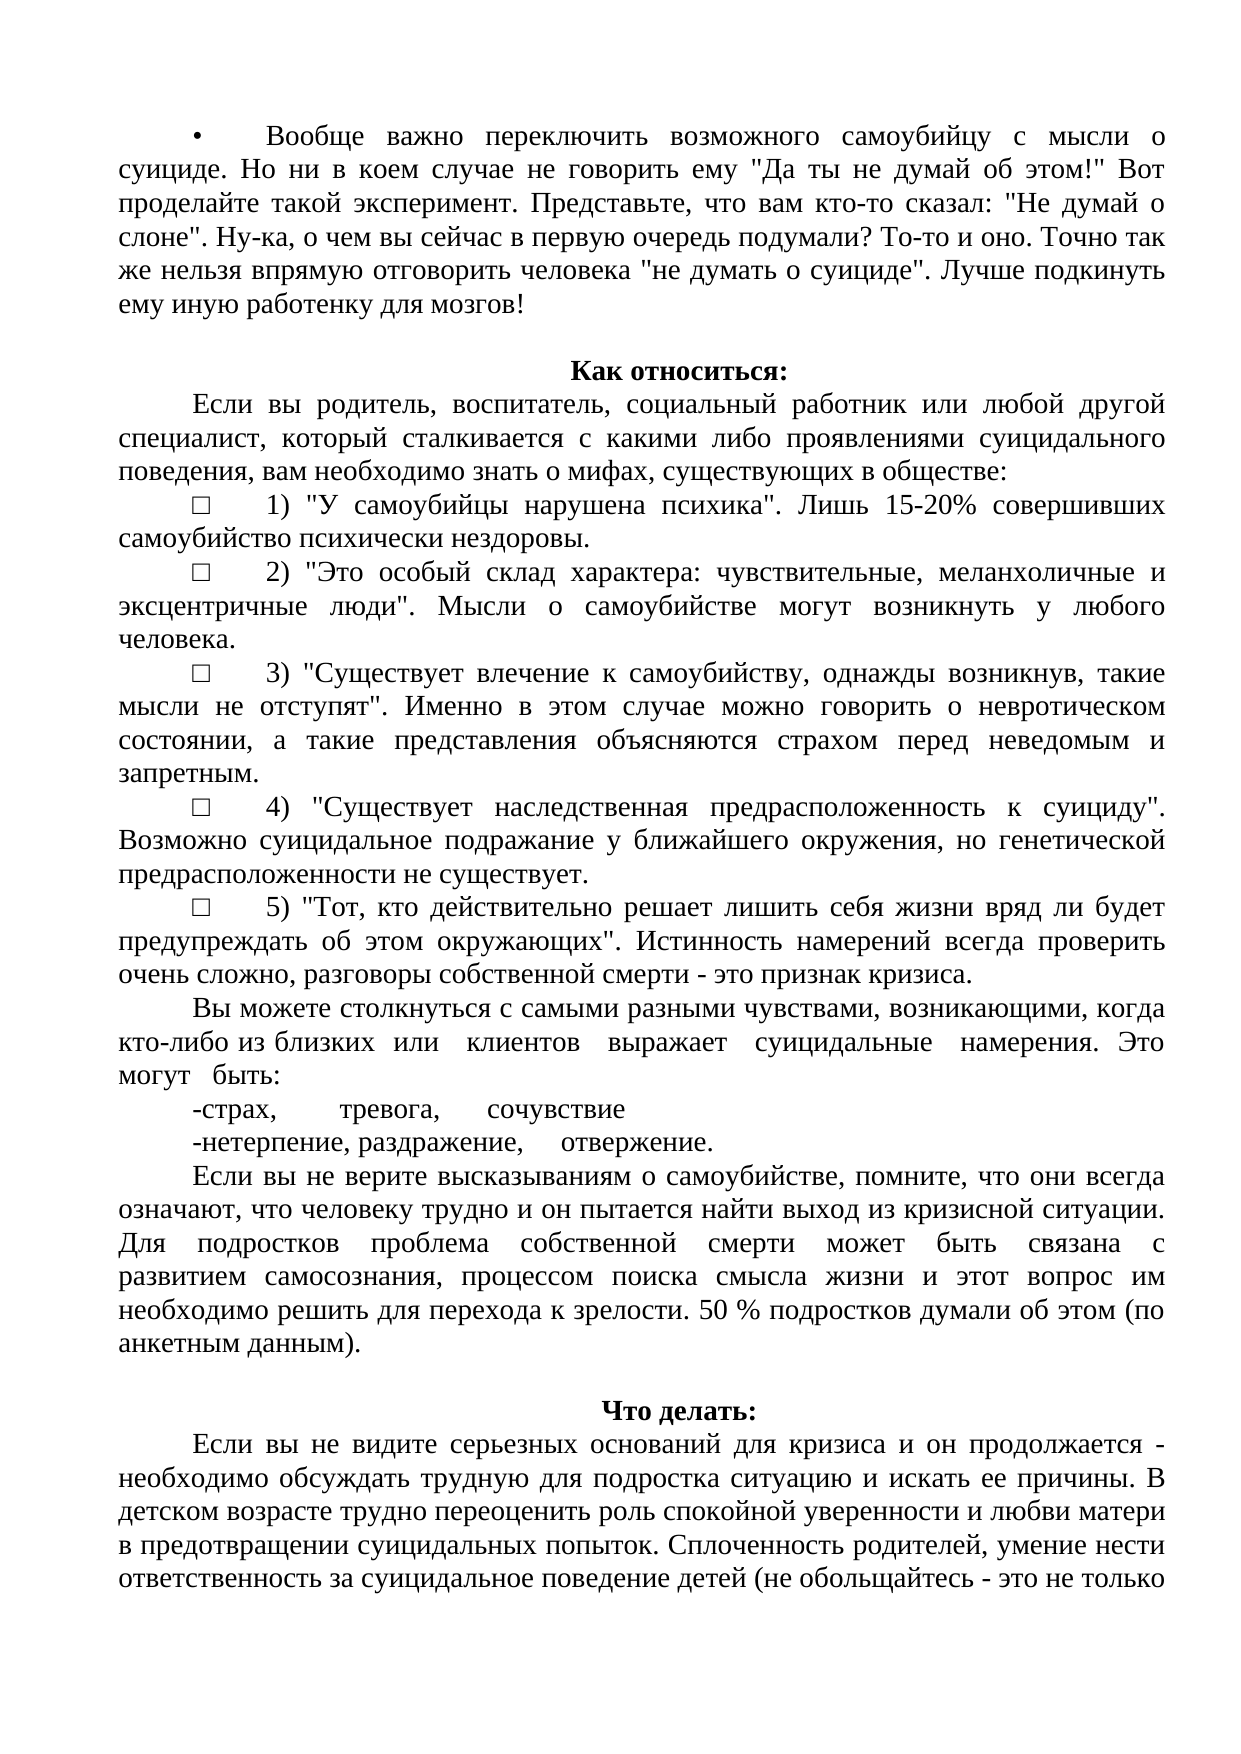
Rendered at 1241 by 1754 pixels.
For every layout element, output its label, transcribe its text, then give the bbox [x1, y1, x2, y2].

text □ 3) "Существует влечение к самоубийству, однажды возникнув, такие мысли не отступят". Именно в этом случае можно говорить о невротическом состоянии, а такие представления объясняются страхом перед неведомым и запретным. [118, 655, 1167, 789]
text -страх, тревога, сочувствие [118, 1091, 1167, 1124]
list Вообще важно переключить возможного самоубийцу с мысли о суициде. Но ни в коем случае не говорить ему "Да ты не думай об этом!" Вот проделайте такой эксперимент. Представьте, что вам кто-то сказал: "Не думай о слоне". Ну-ка, о чем вы сейчас в первую очередь подумали? То-то и оно. Точно так же нельзя впрямую отговорить человека "не думать о суициде". Лучше подкинуть ему иную работенку для мозгов! [118, 118, 1167, 319]
text □ 5) "Тот, кто действительно решает лишить себя жизни вряд ли будет предупреждать об этом окружающих". Истинность намерений всегда проверить очень сложно, разговоры собственной смерти - это признак кризиса. [118, 889, 1167, 990]
text □ 4) "Существует наследственная предрасположенность к суициду". Возможно суицидальное подражание у ближайшего окружения, но генетической предрасположенности не существует. [118, 789, 1167, 889]
text -нетерпение, раздражение, отвержение. [118, 1124, 1167, 1158]
text Если вы родитель, воспитатель, социальный работник или любой другой специалист, который сталкивается с какими либо проявлениями суицидального поведения, вам необходимо знать о мифах, существующих в обществе: [118, 386, 1167, 487]
list 2) "Это особый склад характера: чувствительные, меланхоличные и эксцентричные люди". Мысли о самоубийстве могут возникнуть у любого человека. [118, 554, 1167, 655]
text Как относиться: [118, 353, 1167, 386]
text Что делать: [118, 1393, 1167, 1426]
list 1) "У самоубийцы нарушена психика". Лишь 15-20% совершивших самоубийство психически нездоровы. [118, 487, 1167, 554]
text Если вы не верите высказываниям о самоубийстве, помните, что они всегда означают, что человеку трудно и он пытается найти выход из кризисной ситуации. Для подростков проблема собственной смерти может быть связана с развитием самосознания, процессом поиска смысла жизни и этот вопрос им необходимо решить для перехода к зрелости. 50 % подростков думали об этом (по анкетным данным). [118, 1158, 1167, 1359]
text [118, 1426, 1167, 1594]
text Вы можете столкнуться с самыми разными чувствами, возникающими, когда кто-либо из близких или клиентов выражает суицидальные намерения. Это могут быть: [118, 990, 1167, 1091]
